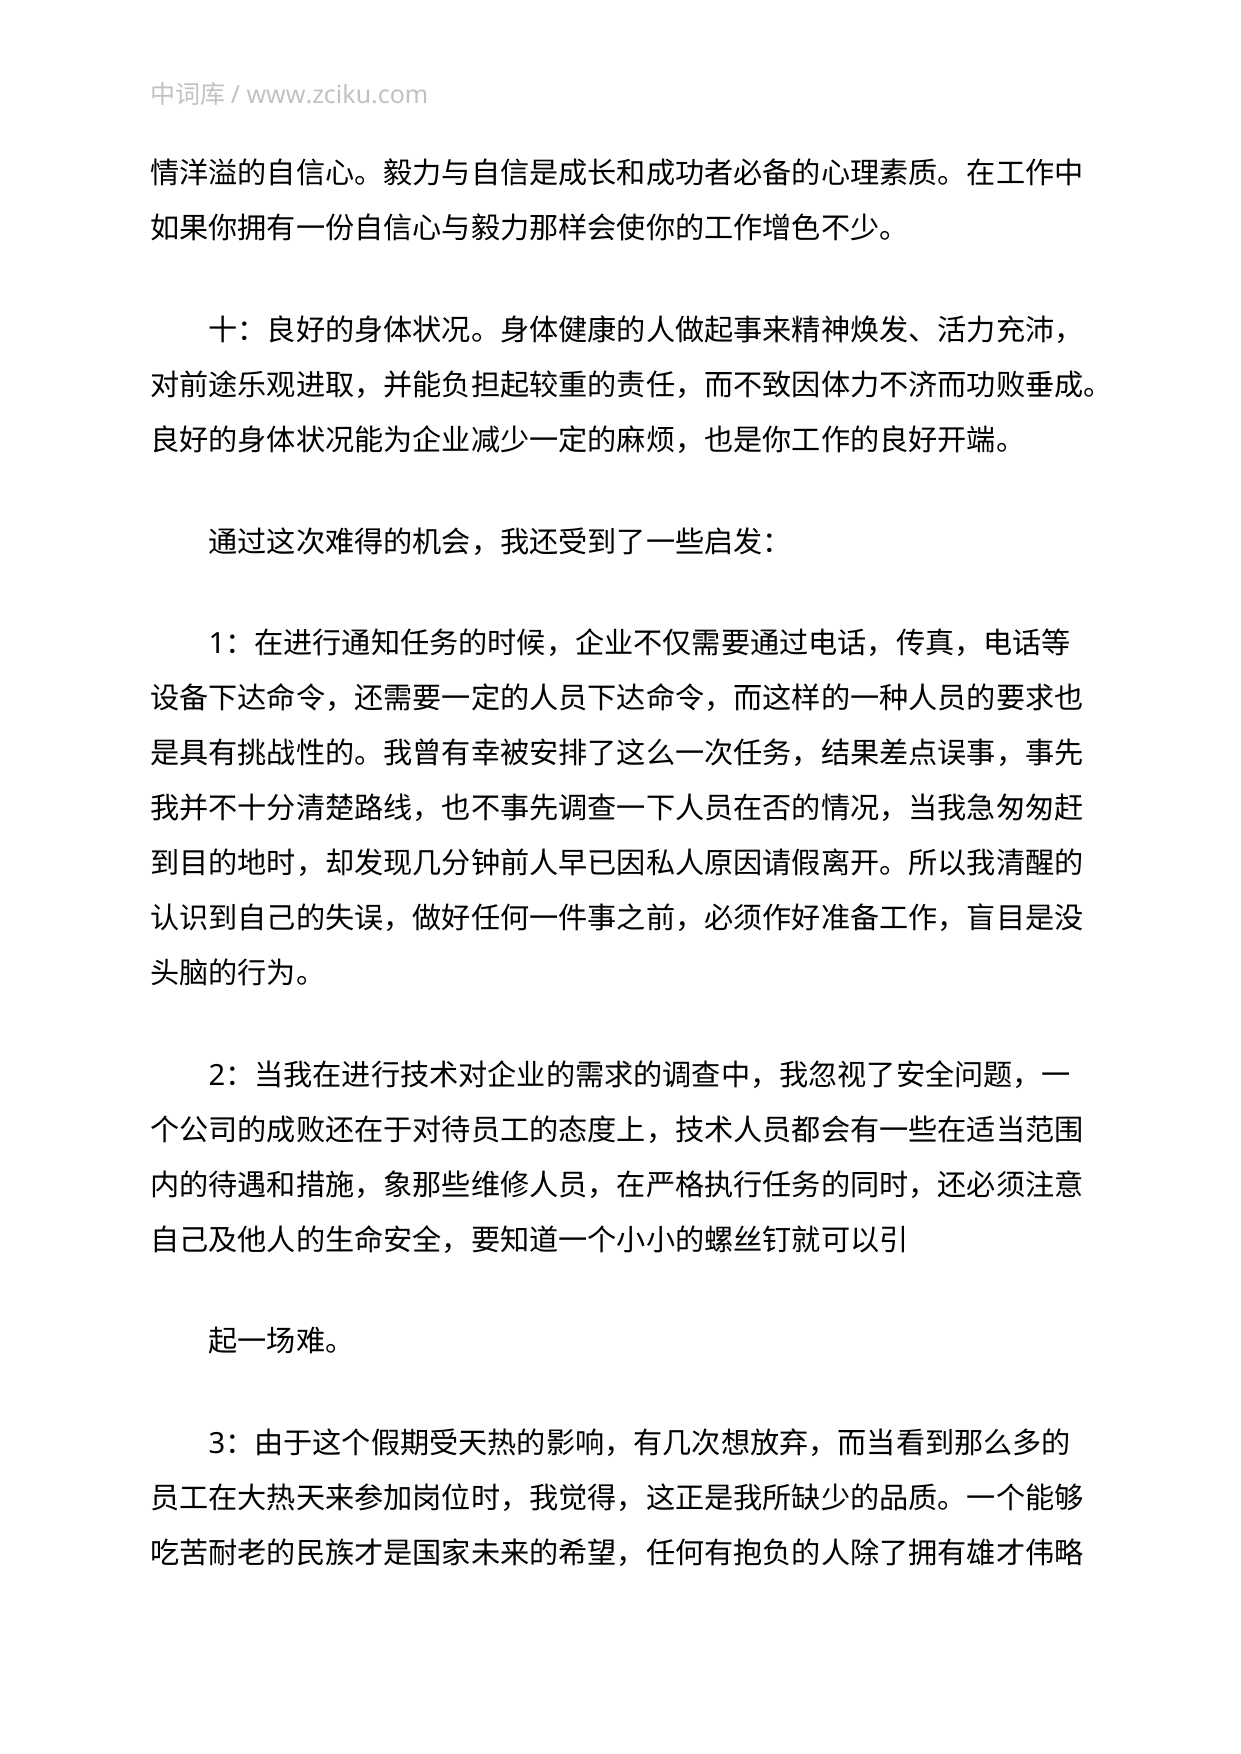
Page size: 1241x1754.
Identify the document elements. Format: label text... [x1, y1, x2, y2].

text 十：良好的身体状况。身体健康的人做起事来精神焕发、活力充沛，对前途乐观进取，并能负担起较重的责任，而不致因体力不济而功败垂成。良好的身体状况能为企业减少一定的麻烦，也是你工作的良好开端。 [150, 307, 1090, 459]
text 起一场难。 [150, 1318, 1090, 1360]
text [150, 1419, 1090, 1572]
text 通过这次难得的机会，我还受到了一些启发： [150, 518, 1090, 561]
text 2：当我在进行技术对企业的需求的调查中，我忽视了安全问题，一个公司的成败还在于对待员工的态度上，技术人员都会有一些在适当范围内的待遇和措施，象那些维修人员，在严格执行任务的同时，还必须注意自己及他人的生命安全，要知道一个小小的螺丝钉就可以引 [150, 1051, 1090, 1258]
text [150, 150, 1090, 247]
text 1：在进行通知任务的时候，企业不仅需要通过电话，传真，电话等设备下达命令，还需要一定的人员下达命令，而这样的一种人员的要求也是具有挑战性的。我曾有幸被安排了这么一次任务，结果差点误事，事先我并不十分清楚路线，也不事先调查一下人员在否的情况，当我急匆匆赶到目的地时，却发现几分钟前人早已因私人原因请假离开。所以我清醒的认识到自己的失误，做好任何一件事之前，必须作好准备工作，盲目是没头脑的行为。 [150, 620, 1090, 992]
